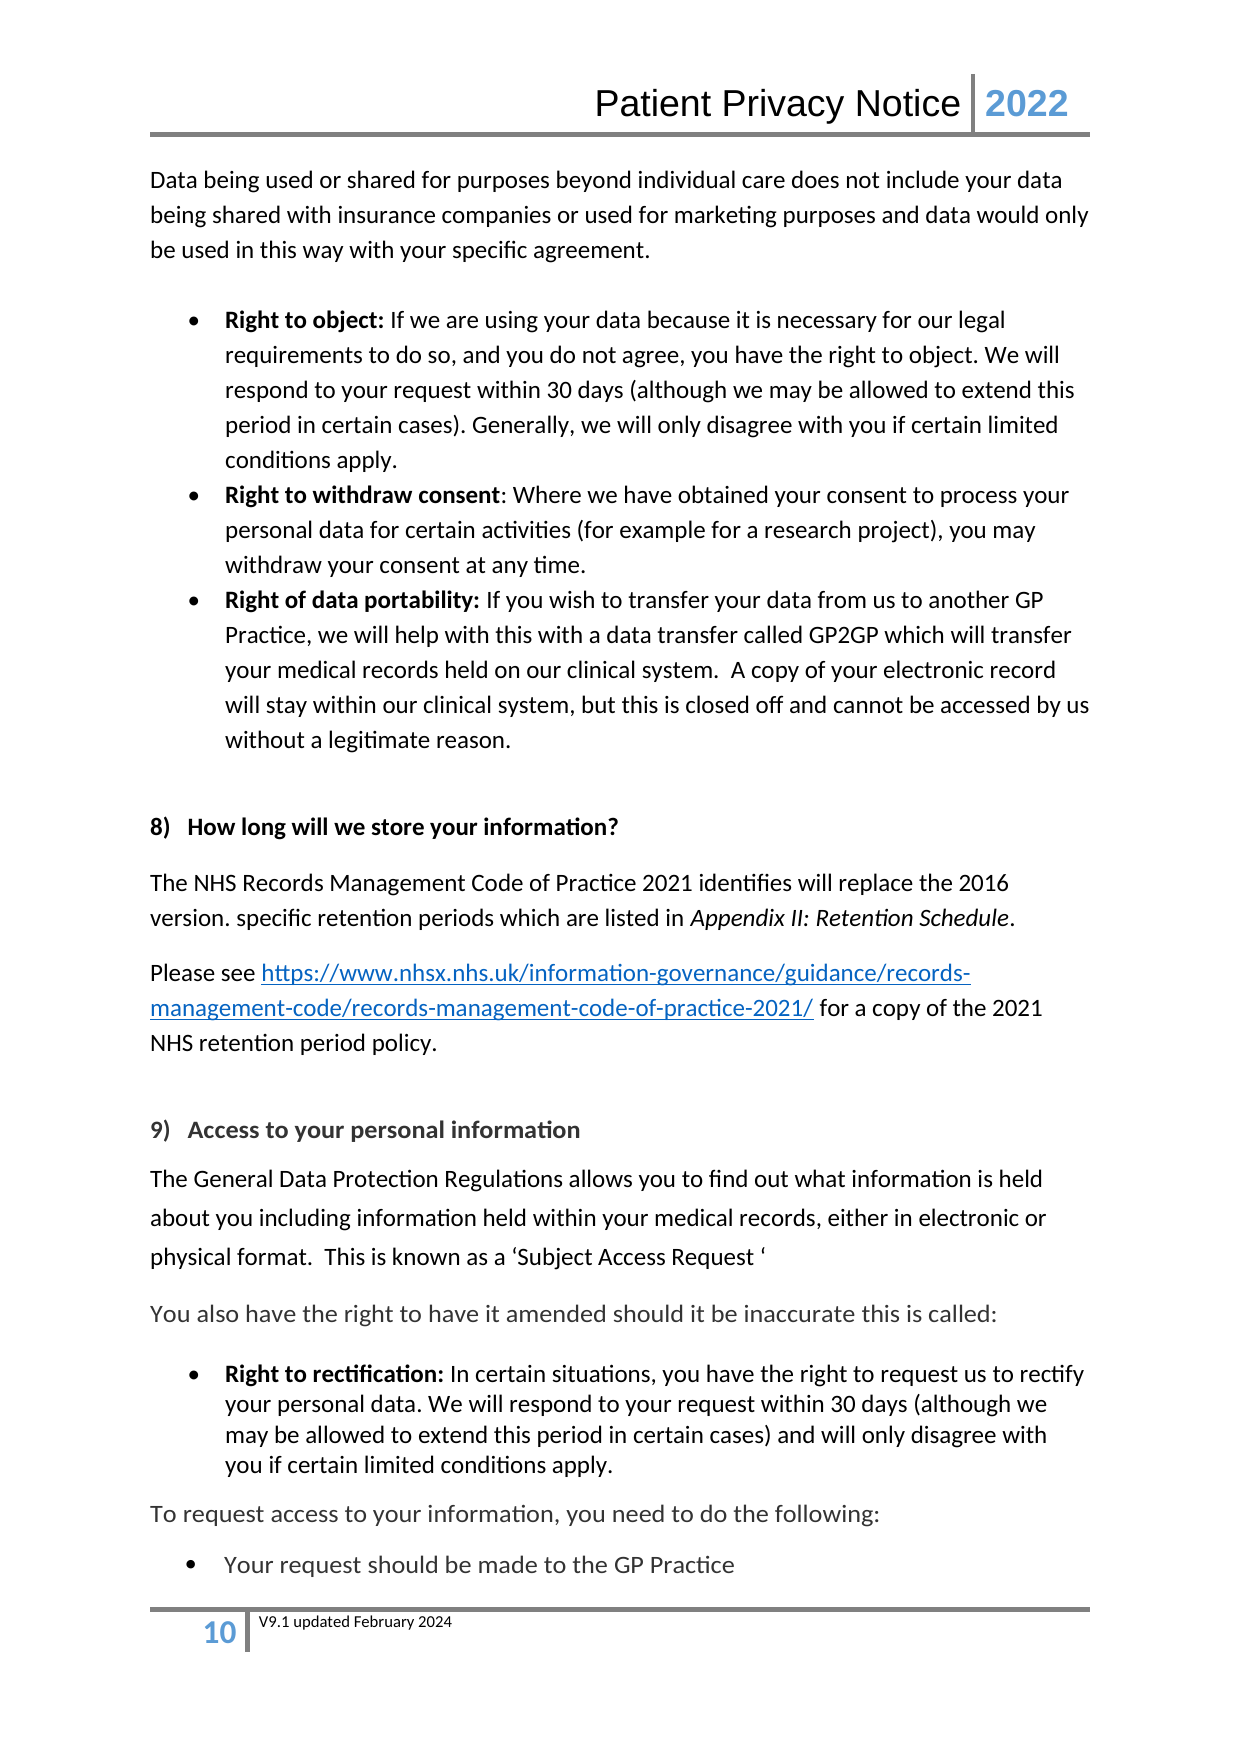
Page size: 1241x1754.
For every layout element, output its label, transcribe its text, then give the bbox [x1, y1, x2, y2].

subtitle Access to your personal information [150, 1114, 1090, 1144]
text Data being used or shared for purposes beyond individual care does not include your data being shared with insurance companies or used for marketing purposes and data would only be used in this way with your specific agreement. [150, 164, 1090, 265]
list Right to object: If we are using your data because it is necessary for our legal requirements to do so, and you do not agree, you have the right to object. We will respond to your request within 30 days (although we may be allowed to extend this period in certain cases). Generally, we will only disagree with you if certain limited conditions apply. [187, 304, 1090, 475]
list Right to rectification: In certain situations, you have the right to request us to rectify your personal data. We will respond to your request within 30 days (although we may be allowed to extend this period in certain cases) and will only disagree with you if certain limited conditions apply. [187, 1358, 1090, 1480]
list Right of data portability: If you wish to transfer your data from us to another GP Practice, we will help with this with a data transfer called GP2GP which will transfer your medical records held on our clinical system. A copy of your electronic record will stay within our clinical system, but this is closed off and cannot be accessed by us without a legitimate reason. [187, 584, 1090, 755]
list How long will we store your information? [150, 811, 1090, 841]
text To request access to your information, you need to do the following: [150, 1498, 1084, 1529]
list Your request should be made to the GP Practice [186, 1550, 1046, 1580]
text The General Data Protection Regulations allows you to find out what information is held about you including information held within your medical records, either in electronic or physical format. This is known as a ‘Subject Access Request ‘ [150, 1163, 1084, 1271]
text Please see https://www.nhsx.nhs.uk/information-governance/guidance/records-management-code/records-management-code-of-practice-2021/ for a copy of the 2021 NHS retention period policy. [150, 958, 1090, 1058]
text You also have the right to have it amended should it be inaccurate this is called: [150, 1298, 1084, 1358]
list Right to withdraw consent: Where we have obtained your consent to process your personal data for certain activities (for example for a research project), you may withdraw your consent at any time. [187, 479, 1090, 580]
text The NHS Records Management Code of Practice 2021 identifies will replace the 2016 version. specific retention periods which are listed in Appendix II: Retention Schedule. [150, 867, 1090, 932]
